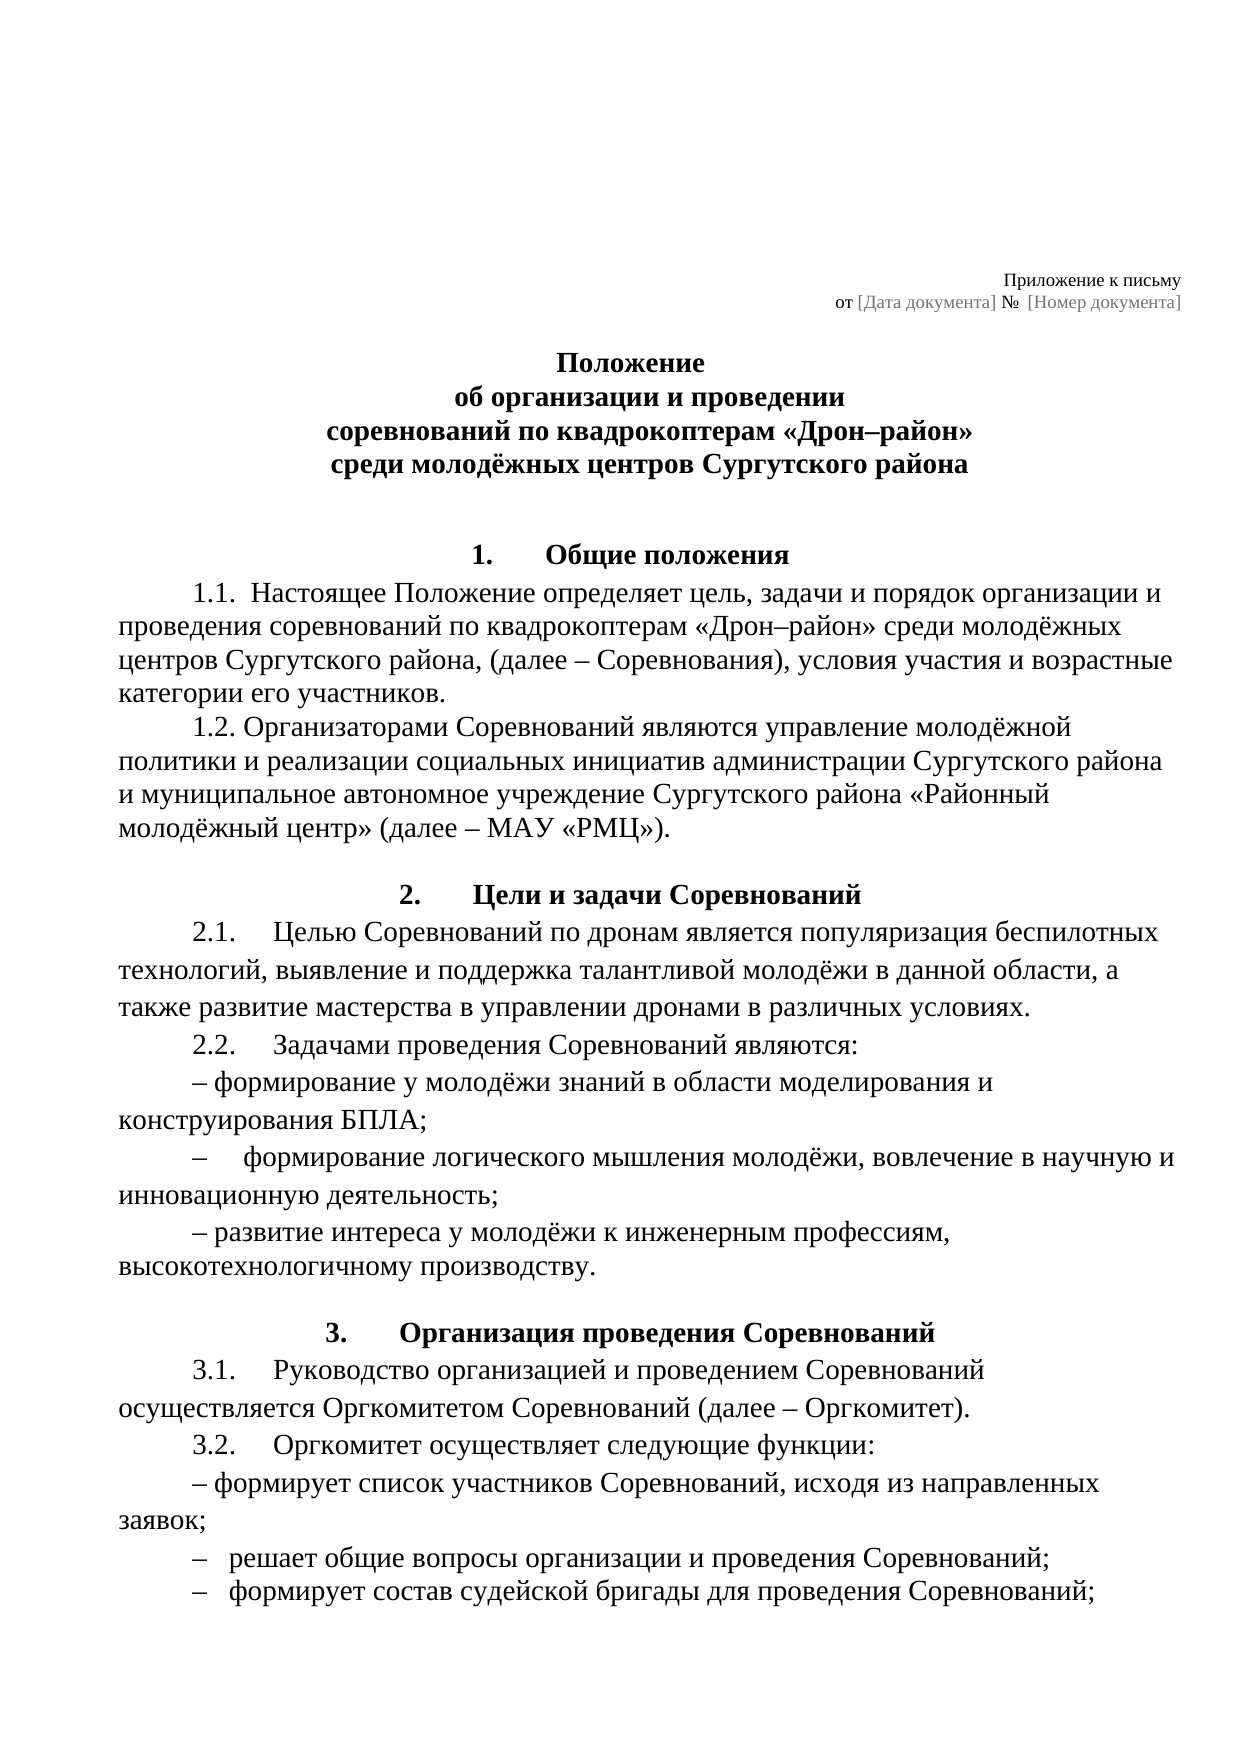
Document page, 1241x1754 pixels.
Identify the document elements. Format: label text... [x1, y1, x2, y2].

list Целью Соревнований по дронам является популяризация беспилотных технологий, выявление и поддержка талантливой молодёжи в данной области, а также развитие мастерства в управлении дронами в различных условиях. [118, 914, 1181, 1023]
text от [Дата документа] № [Номер документа] [118, 291, 1181, 312]
text соревнований по квадрокоптерам «Дрон–район» [118, 413, 1181, 446]
text – решает общие вопросы организации и проведения Соревнований; [118, 1540, 1181, 1573]
text среди молодёжных центров Сургутского района [118, 446, 1181, 480]
text – формирует список участников Соревнований, исходя из направленных заявок; [118, 1465, 1181, 1536]
text – развитие интереса у молодёжи к инженерным профессиям, высокотехнологичному производству. [118, 1214, 1181, 1281]
text – формирование логического мышления молодёжи, вовлечение в научную и инновационную деятельность; [118, 1139, 1181, 1210]
text 1.1. Настоящее Положение определяет цель, задачи и порядок организации и проведения соревнований по квадрокоптерам «Дрон–район» среди молодёжных центров Сургутского района, (далее – Соревнования), условия участия и возрастные категории его участников. [118, 575, 1181, 709]
text Приложение к письму [118, 269, 1181, 291]
text об организации и проведении [118, 379, 1181, 413]
text Положение [118, 346, 1142, 379]
list Оргкомитет осуществляет следующие функции: [118, 1427, 1181, 1461]
list Задачами проведения Соревнований являются: [118, 1027, 1181, 1060]
list Общие положения [118, 537, 1142, 571]
text – формирование у молодёжи знаний в области моделирования и конструирования БПЛА; [118, 1064, 1181, 1135]
text 1.2. Организаторами Соревнований являются управление молодёжной политики и реализации социальных инициатив администрации Сургутского района и муниципальное автономное учреждение Сургутского района «Районный молодёжный центр» (далее – МАУ «РМЦ»). [118, 709, 1181, 843]
list Руководство организацией и проведением Соревнований осуществляется Оргкомитетом Соревнований (далее – Оргкомитет). [118, 1352, 1181, 1423]
list Цели и задачи Соревнований [118, 877, 1142, 910]
text – формирует состав судейской бригады для проведения Соревнований; [118, 1573, 1181, 1607]
list Организация проведения Соревнований [118, 1315, 1142, 1348]
